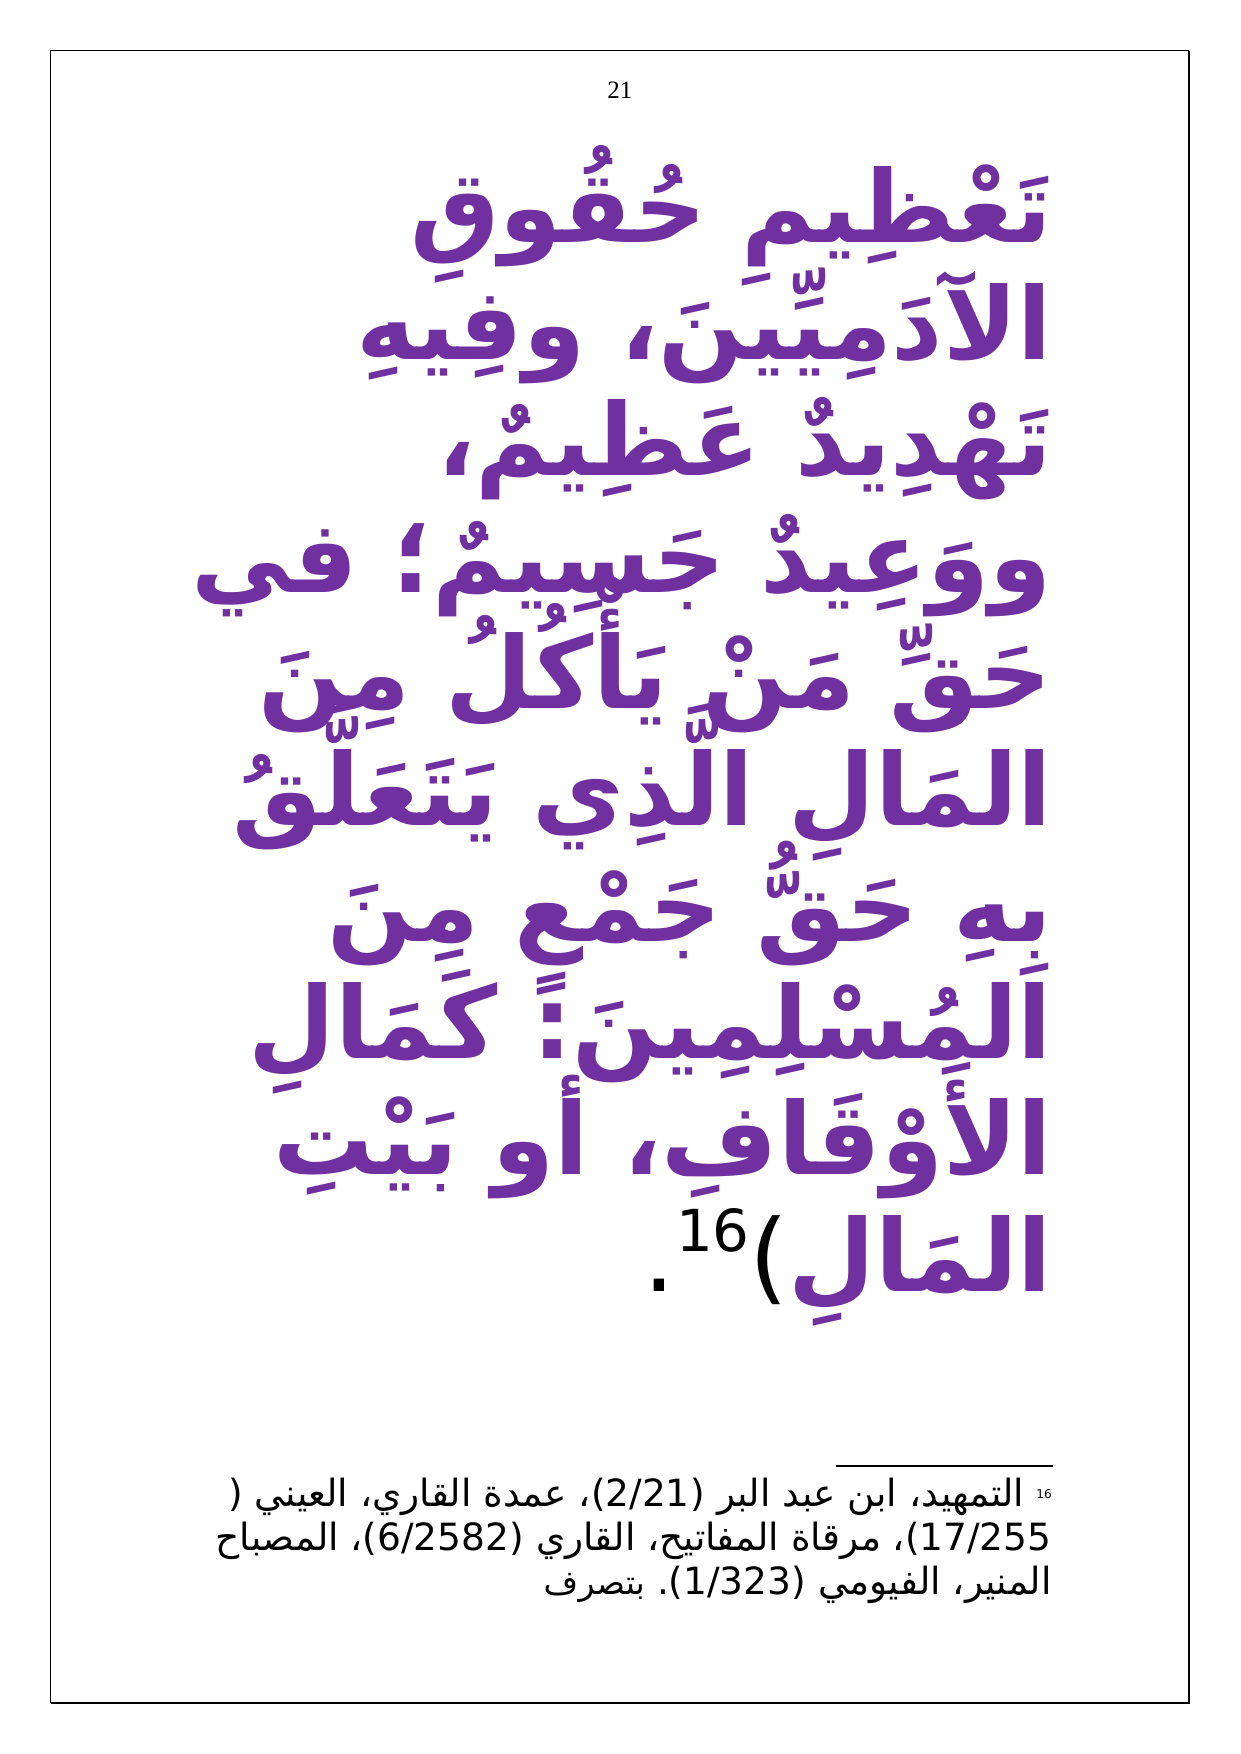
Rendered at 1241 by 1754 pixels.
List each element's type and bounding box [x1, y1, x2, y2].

text [187, 150, 1052, 1314]
